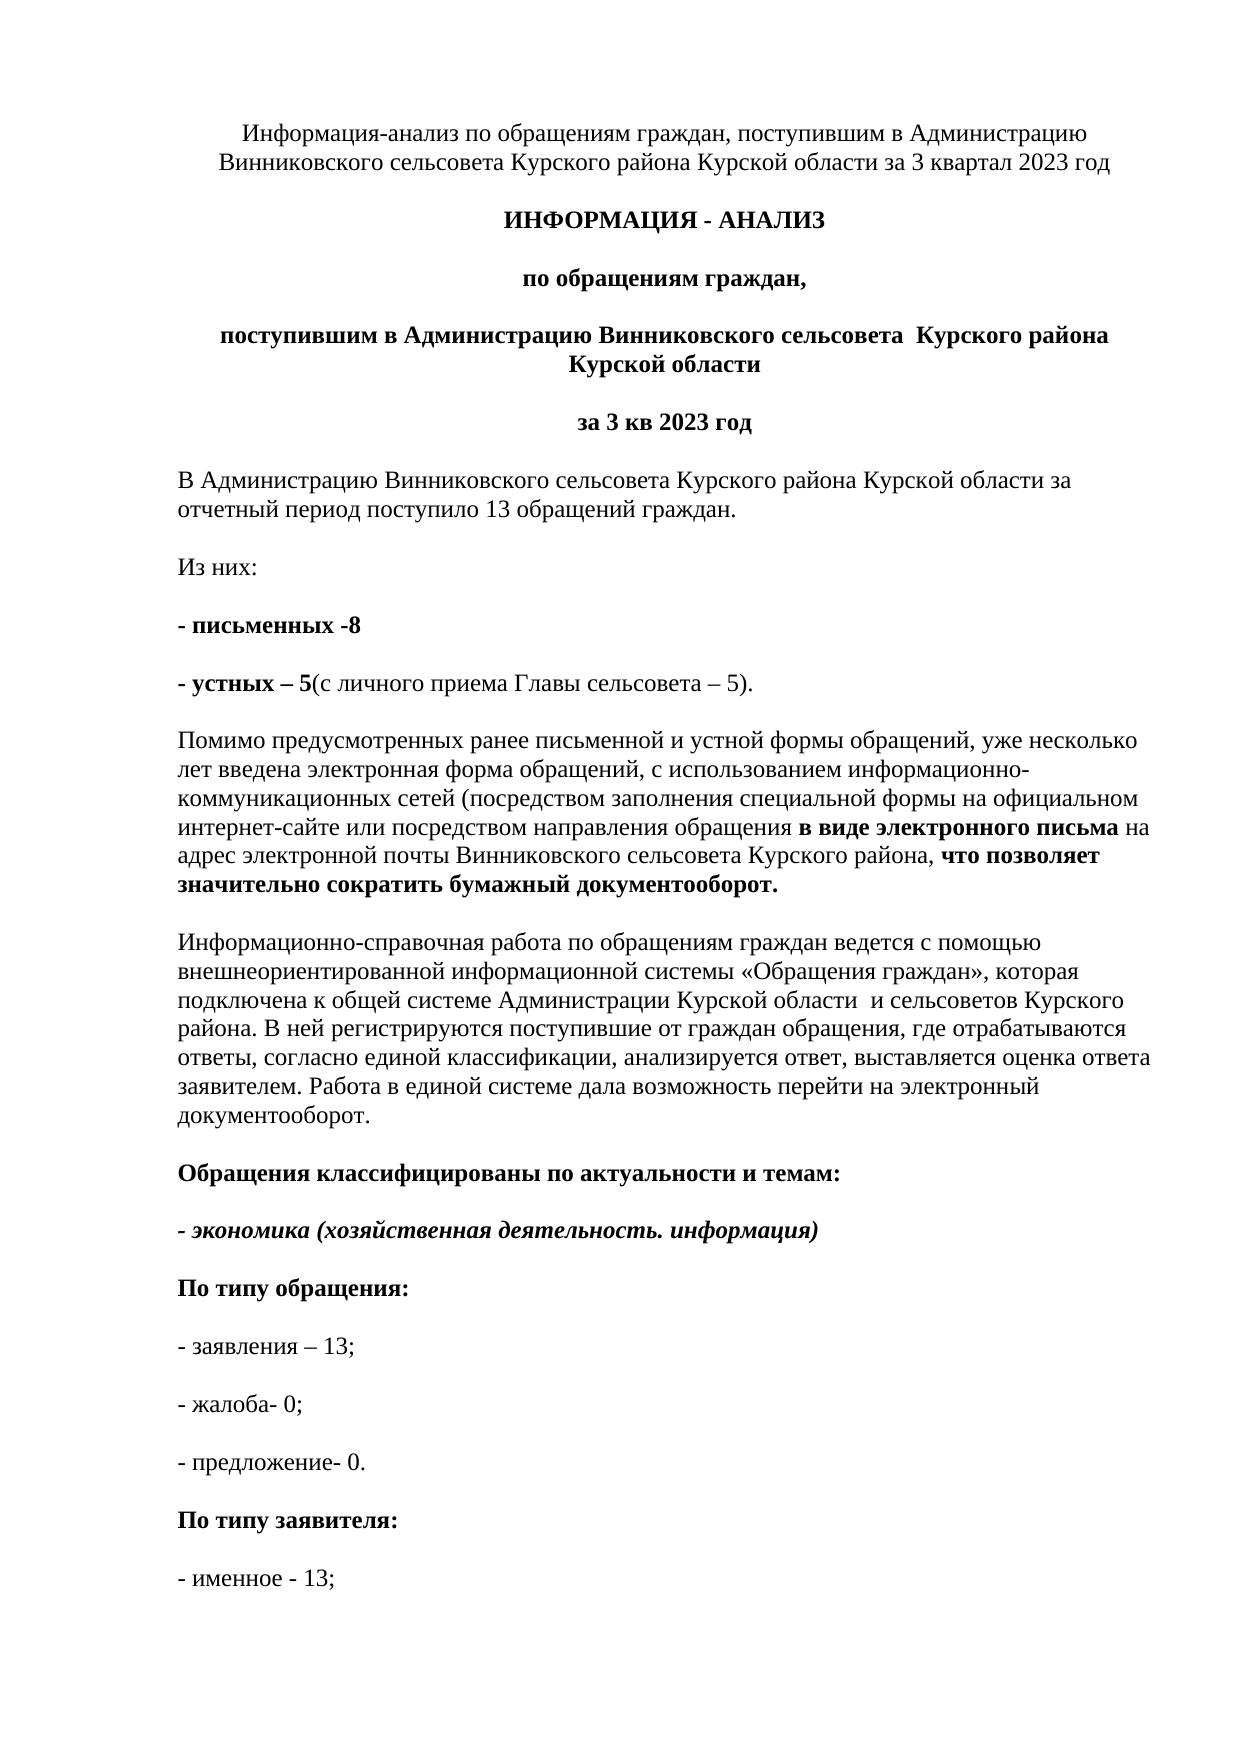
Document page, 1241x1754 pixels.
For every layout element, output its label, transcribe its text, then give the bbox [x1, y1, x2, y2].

text Помимо предусмотренных ранее письменной и устной формы обращений, уже несколько лет введена электронная форма обращений, с использованием информационно-коммуникационных сетей (посредством заполнения специальной формы на официальном интернет-сайте или посредством направления обращения в виде электронного письма на адрес электронной почты Винниковского сельсовета Курского района, что позволяет значительно сократить бумажный документооборот. [177, 726, 1152, 898]
text - предложение- 0. [177, 1447, 1152, 1476]
text Информация-анализ по обращениям граждан, поступившим в Администрацию Винниковского сельсовета Курского района Курской области за 3 квартал 2023 год [177, 118, 1152, 176]
text Обращения классифицированы по актуальности и темам: [177, 1158, 1152, 1186]
text В Администрацию Винниковского сельсовета Курского района Курской области за отчетный период поступило 13 обращений граждан. [177, 465, 1152, 523]
text - именное - 13; [177, 1563, 1152, 1592]
text по обращениям граждан, [177, 263, 1152, 291]
text По типу заявителя: [177, 1505, 1152, 1534]
text - письменных -8 [177, 610, 1152, 638]
text - устных – 5(с личного приема Главы сельсовета – 5). [177, 668, 1152, 696]
text По типу обращения: [177, 1273, 1152, 1302]
text Информационно-справочная работа по обращениям граждан ведется с помощью внешнеориентированной информационной системы «Обращения граждан», которая подключена к общей системе Администрации Курской области и сельсоветов Курского района. В ней регистрируются поступившие от граждан обращения, где отрабатываются ответы, согласно единой классификации, анализируется ответ, выставляется оценка ответа заявителем. Работа в единой системе дала возможность перейти на электронный документооборот. [177, 927, 1152, 1128]
text за 3 кв 2023 год [177, 407, 1152, 436]
text - экономика (хозяйственная деятельность. информация) [177, 1216, 1152, 1244]
text поступившим в Администрацию Винниковского сельсовета Курского района Курской области [177, 321, 1152, 378]
text - жалоба- 0; [177, 1389, 1152, 1418]
text Из них: [177, 552, 1152, 581]
text - заявления – 13; [177, 1331, 1152, 1360]
text ИНФОРМАЦИЯ - АНАЛИЗ [177, 205, 1152, 233]
